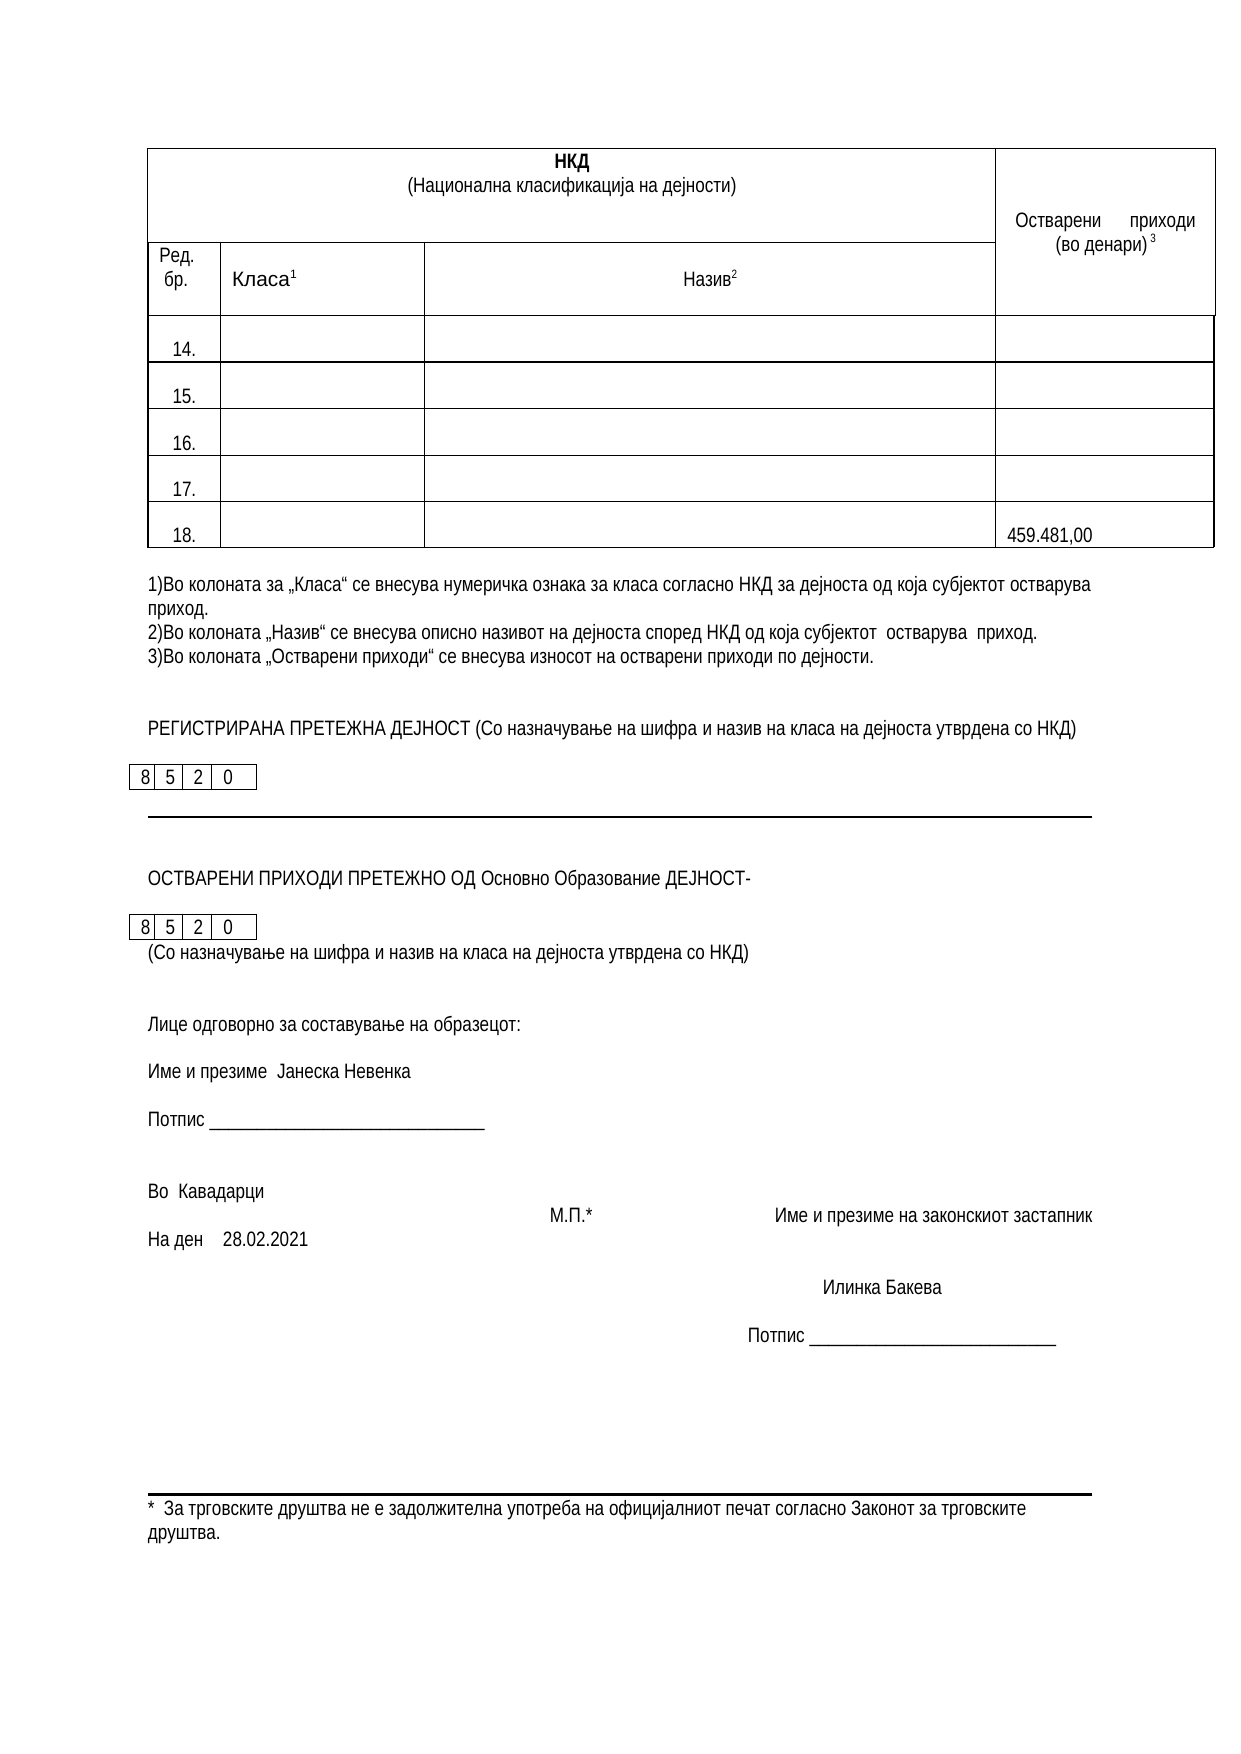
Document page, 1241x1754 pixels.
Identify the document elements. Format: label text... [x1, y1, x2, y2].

table_header 0 [212, 915, 256, 939]
table_header 8 [130, 915, 154, 939]
text 2)Во колоната „Назив“ се внесува описно називот на дејноста според НКД од која субјектот остварува приход. [148, 620, 1092, 644]
text ОСТВАРЕНИ ПРИХОДИ ПРЕТЕЖНО ОД Основно Образование ДЕЈНОСТ- [148, 866, 1092, 890]
table_header 0 [212, 765, 256, 789]
table_cell [221, 456, 424, 501]
table_cell [425, 316, 995, 361]
table_cell [425, 363, 995, 408]
text М.П.* Име и презиме на законскиот застапник [148, 1203, 1092, 1227]
table_cell 17. [149, 456, 220, 501]
table_header 5 [155, 765, 182, 789]
table_cell Ред. бр. [149, 243, 220, 315]
text Потпис _____________________________ [148, 1107, 1092, 1131]
table_cell 18. [149, 502, 220, 547]
table_cell НКД (Национална класификација на дејности) [148, 149, 995, 242]
table_header 8 [130, 765, 154, 789]
text Во Кавадарци [148, 1179, 1092, 1203]
table_cell 14. [149, 316, 220, 361]
table_cell Класа1 [221, 243, 424, 315]
table_cell [996, 456, 1213, 501]
text На ден 28.02.2021 [148, 1227, 1092, 1251]
table_cell [425, 456, 995, 501]
text Потпис __________________________ [148, 1323, 1092, 1347]
text (Со назначување на шифра и назив на класа на дејноста утврдена со НКД) [148, 940, 1092, 964]
table_cell Остварени приходи (во денари) 3 [996, 149, 1215, 315]
table_cell [221, 363, 424, 408]
text * За трговските друштва не е задолжителна употреба на официјалниот печат согласно Законот за трговските друштва. [148, 1496, 1092, 1544]
table_cell [221, 409, 424, 454]
text Име и презиме Јанеска Невенка [148, 1059, 1092, 1083]
text 1)Во колоната за „Класа“ се внесува нумеричка ознака за класа согласно НКД за дејноста од која субјектот остварува приход. [148, 572, 1092, 620]
table_cell [221, 502, 424, 547]
table_cell [996, 363, 1213, 408]
table_cell [221, 316, 424, 361]
table_header 2 [183, 915, 211, 939]
table_header 5 [155, 915, 182, 939]
text Лице одговорно за составување на образецот: [148, 1012, 1092, 1036]
table_cell 15. [149, 363, 220, 408]
text 3)Во колоната „Остварени приходи“ се внесува износот на остварени приходи по дејности. [148, 644, 1092, 668]
table_cell [425, 502, 995, 547]
table_cell 16. [149, 409, 220, 454]
table_cell Назив2 [425, 243, 995, 315]
table_header 2 [183, 765, 211, 789]
text Илинка Бакева [148, 1275, 1092, 1299]
text РЕГИСТРИРАНА ПРЕТЕЖНА ДЕЈНОСТ (Со назначување на шифра и назив на класа на дејноста утврдена со НКД) [148, 716, 1092, 740]
table_cell [425, 409, 995, 454]
table_cell 459.481,00 [996, 502, 1213, 547]
table_cell [996, 316, 1213, 361]
table_cell [996, 409, 1213, 454]
